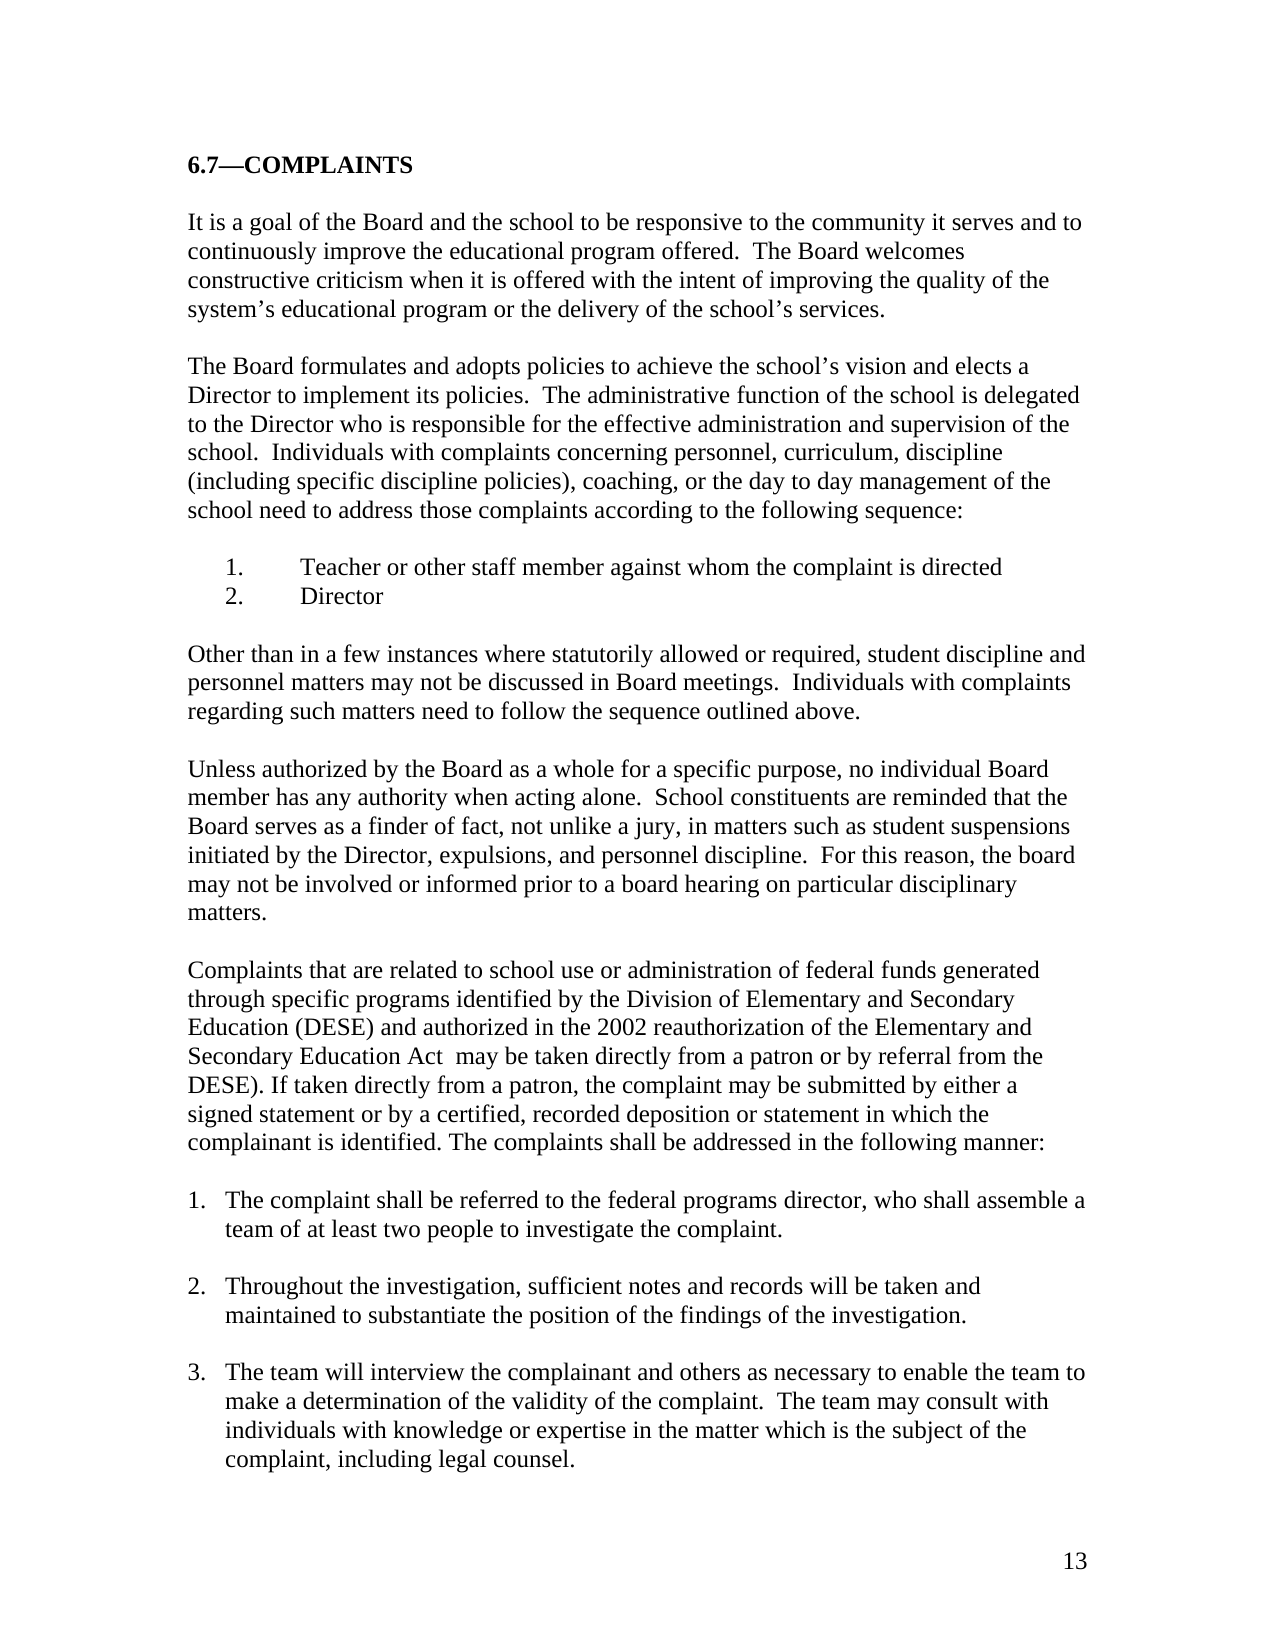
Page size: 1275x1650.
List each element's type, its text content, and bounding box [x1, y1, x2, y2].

list The complaint shall be referred to the federal programs director, who shall assemble a team of at least two people to investigate the complaint. [187, 1185, 1088, 1242]
text 6.7—COMPLAINTS [187, 150, 1087, 179]
list Director [225, 581, 1087, 610]
text The Board formulates and adopts policies to achieve the school’s vision and elects a Director to implement its policies. The administrative function of the school is delegated to the Director who is responsible for the effective administration and supervision of the school. Individuals with complaints concerning personnel, curriculum, discipline (including specific discipline policies), coaching, or the day to day management of the school need to address those complaints according to the following sequence: [187, 351, 1087, 524]
text Unless authorized by the Board as a whole for a specific purpose, no individual Board member has any authority when acting alone. School constituents are reminded that the Board serves as a finder of fact, not unlike a jury, in matters such as student suspensions initiated by the Director, expulsions, and personnel discipline. For this reason, the board may not be involved or informed prior to a board hearing on particular disciplinary matters. [187, 754, 1087, 926]
list The team will interview the complainant and others as necessary to enable the team to make a determination of the validity of the complaint. The team may consult with individuals with knowledge or expertise in the matter which is the subject of the complaint, including legal counsel. [187, 1357, 1088, 1472]
text Complaints that are related to school use or administration of federal funds generated through specific programs identified by the Division of Elementary and Secondary Education (DESE) and authorized in the 2002 reauthorization of the Elementary and Secondary Education Act may be taken directly from a patron or by referral from the DESE). If taken directly from a patron, the complaint may be submitted by either a signed statement or by a certified, recorded deposition or statement in which the complainant is identified. The complaints shall be addressed in the following manner: [187, 955, 1088, 1156]
text Other than in a few instances where statutorily allowed or required, student discipline and personnel matters may not be discussed in Board meetings. Individuals with complaints regarding such matters need to follow the sequence outlined above. [187, 639, 1087, 725]
text It is a goal of the Board and the school to be responsive to the community it serves and to continuously improve the educational program offered. The Board welcomes constructive criticism when it is offered with the intent of improving the quality of the system’s educational program or the delivery of the school’s services. [187, 207, 1087, 322]
list Teacher or other staff member against whom the complaint is directed [225, 552, 1087, 581]
list Throughout the investigation, sufficient notes and records will be taken and maintained to substantiate the position of the findings of the investigation. [187, 1271, 1088, 1329]
